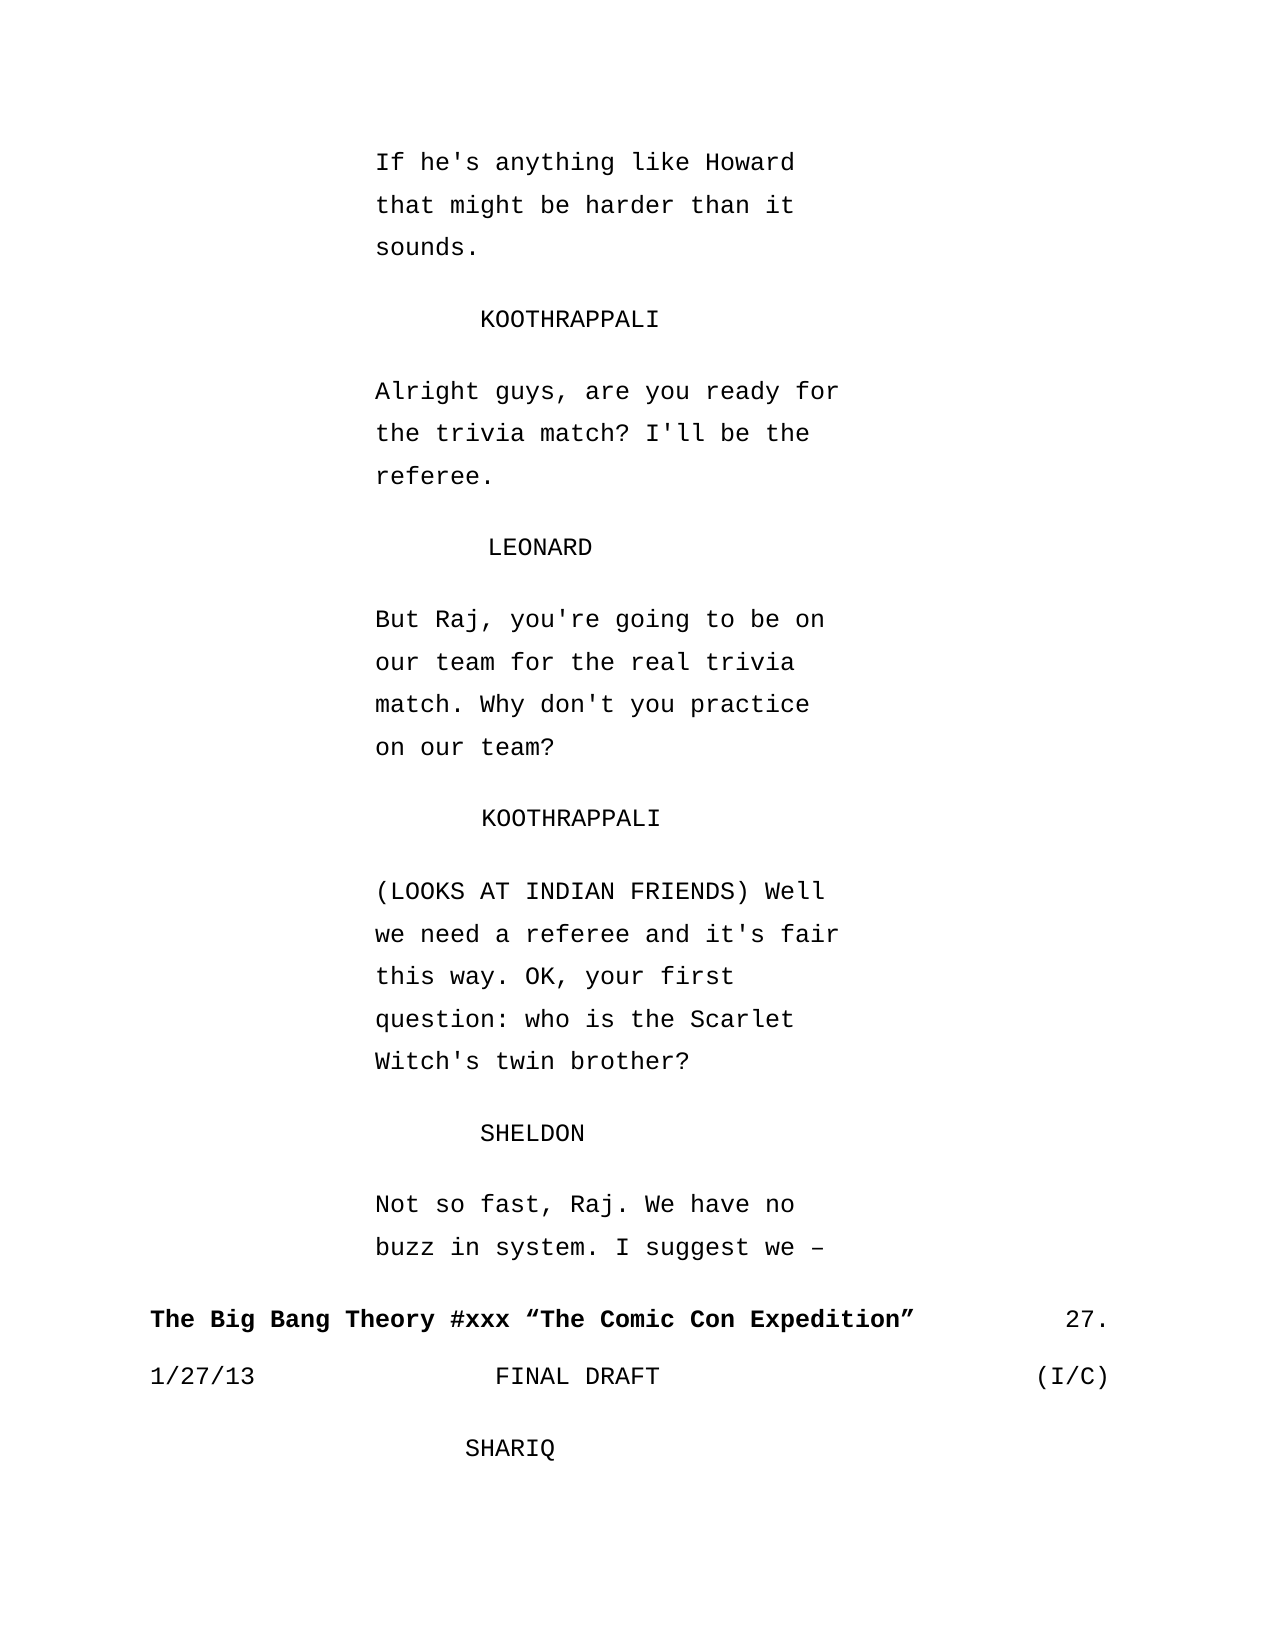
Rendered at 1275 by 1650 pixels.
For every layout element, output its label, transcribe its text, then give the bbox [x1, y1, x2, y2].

text Not so fast, Raj. We have no buzz in system. I suggest we – [375, 1192, 843, 1263]
text But Raj, you're going to be on our team for the real trivia match. Why don't you practice on our team? [375, 607, 843, 762]
text If he's anything like Howard that might be harder than it sounds. [375, 150, 843, 263]
text 1/27/13 FINAL DRAFT (I/C) [150, 1364, 1125, 1392]
text (LOOKS AT INDIAN FRIENDS) Well we need a referee and it's fair this way. OK, your first question: who is the Scarlet Witch's twin brother? [375, 879, 843, 1077]
text SHARIQ [255, 1435, 825, 1464]
text SHELDON [255, 1120, 825, 1149]
text KOOTHRAPPALI [150, 806, 825, 834]
text LEONARD [255, 535, 825, 563]
text The Big Bang Theory #xxx “The Comic Con Expedition” 27. [150, 1306, 1125, 1334]
text Alright guys, are you ready for the trivia match? I'll be the referee. [375, 378, 843, 492]
text KOOTHRAPPALI [255, 307, 825, 335]
